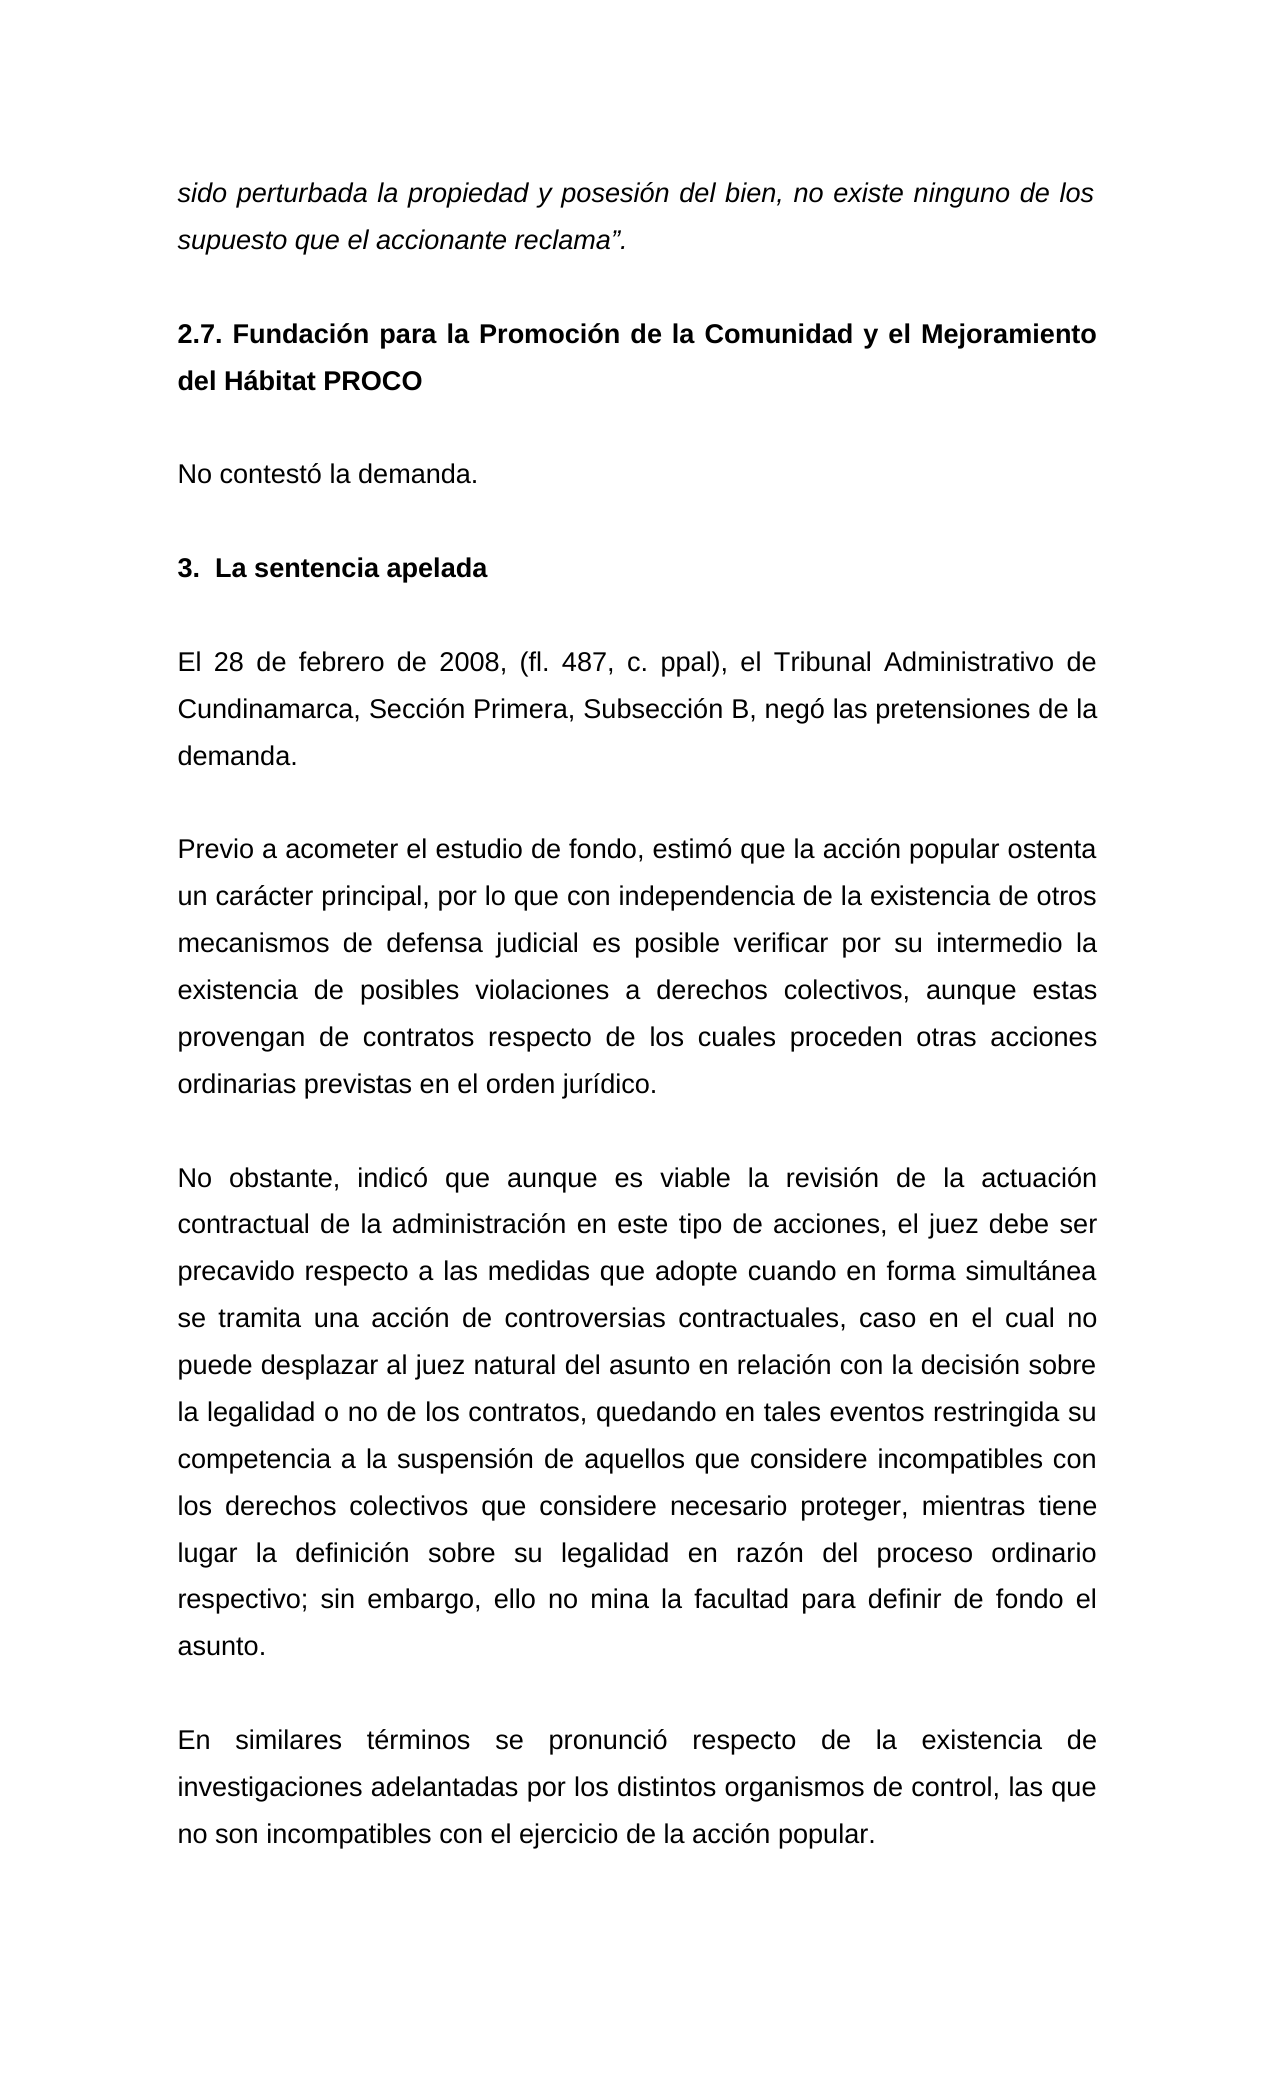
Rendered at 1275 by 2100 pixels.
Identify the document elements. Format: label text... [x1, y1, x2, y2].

text Previo a acometer el estudio de fondo, estimó que la acción popular ostenta un carácter principal, por lo que con independencia de la existencia de otros mecanismos de defensa judicial es posible verificar por su intermedio la existencia de posibles violaciones a derechos colectivos, aunque estas provengan de contratos respecto de los cuales proceden otras acciones ordinarias previstas en el orden jurídico. [177, 833, 1098, 1099]
text No contestó la demanda. [177, 458, 1098, 490]
text El 28 de febrero de 2008, (fl. 487, c. ppal), el Tribunal Administrativo de Cundinamarca, Sección Primera, Subsección B, negó las pretensiones de la demanda. [177, 646, 1098, 771]
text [177, 177, 1098, 255]
text En similares términos se pronunció respecto de la existencia de investigaciones adelantadas por los distintos organismos de control, las que no son incompatibles con el ejercicio de la acción popular. [177, 1724, 1098, 1849]
text 3. La sentencia apelada [177, 552, 1098, 583]
text 2.7. Fundación para la Promoción de la Comunidad y el Mejoramiento del Hábitat PROCO [177, 318, 1098, 396]
text No obstante, indicó que aunque es viable la revisión de la actuación contractual de la administración en este tipo de acciones, el juez debe ser precavido respecto a las medidas que adopte cuando en forma simultánea se tramita una acción de controversias contractuales, caso en el cual no puede desplazar al juez natural del asunto en relación con la decisión sobre la legalidad o no de los contratos, quedando en tales eventos restringida su competencia a la suspensión de aquellos que considere incompatibles con los derechos colectivos que considere necesario proteger, mientras tiene lugar la definición sobre su legalidad en razón del proceso ordinario respectivo; sin embargo, ello no mina la facultad para definir de fondo el asunto. [177, 1162, 1098, 1662]
